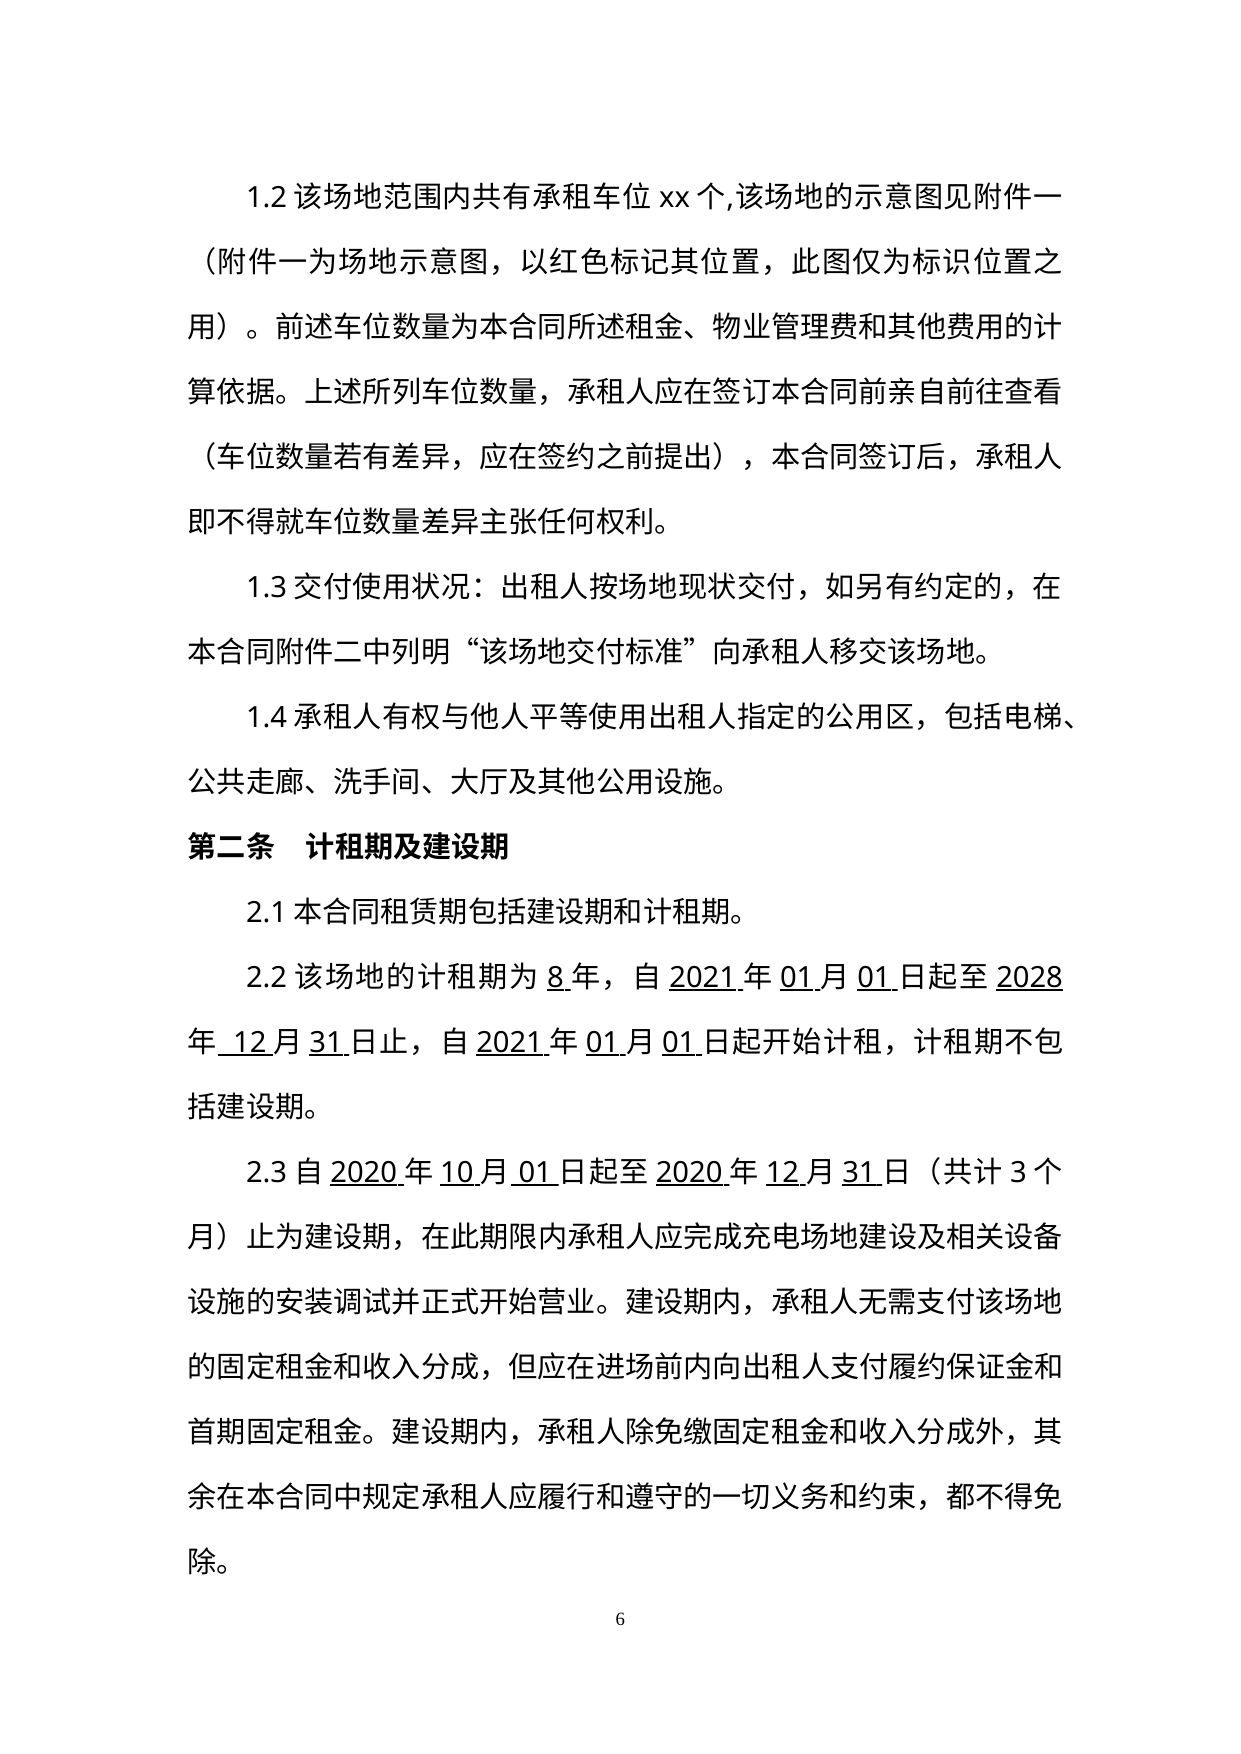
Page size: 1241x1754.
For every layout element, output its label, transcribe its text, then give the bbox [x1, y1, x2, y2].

text 1.4承租人有权与他人平等使用出租人指定的公用区，包括电梯、公共走廊、洗手间、大厅及其他公用设施。 [187, 682, 1064, 812]
text 1.2该场地范围内共有承租车位xx个,该场地的示意图见附件一（附件一为场地示意图，以红色标记其位置，此图仅为标识位置之用）。前述车位数量为本合同所述租金、物业管理费和其他费用的计算依据。上述所列车位数量，承租人应在签订本合同前亲自前往查看（车位数量若有差异，应在签约之前提出），本合同签订后，承租人即不得就车位数量差异主张任何权利。 [187, 162, 1064, 552]
list 计租期及建设期 [187, 812, 1064, 877]
text 2.3自2020年10月 01日起至2020年12月31日（共计3个月）止为建设期，在此期限内承租人应完成充电场地建设及相关设备设施的安装调试并正式开始营业。建设期内，承租人无需支付该场地的固定租金和收入分成，但应在进场前内向出租人支付履约保证金和首期固定租金。建设期内，承租人除免缴固定租金和收入分成外，其余在本合同中规定承租人应履行和遵守的一切义务和约束，都不得免除。 [187, 1137, 1064, 1592]
text 2.2该场地的计租期为8年，自2021年01月01日起至2028年 12月31日止，自2021年01月01日起开始计租，计租期不包括建设期。 [187, 942, 1064, 1137]
text 1.3交付使用状况：出租人按场地现状交付，如另有约定的，在本合同附件二中列明“该场地交付标准”向承租人移交该场地。 [187, 552, 1064, 682]
text 2.1本合同租赁期包括建设期和计租期。 [187, 877, 1064, 942]
